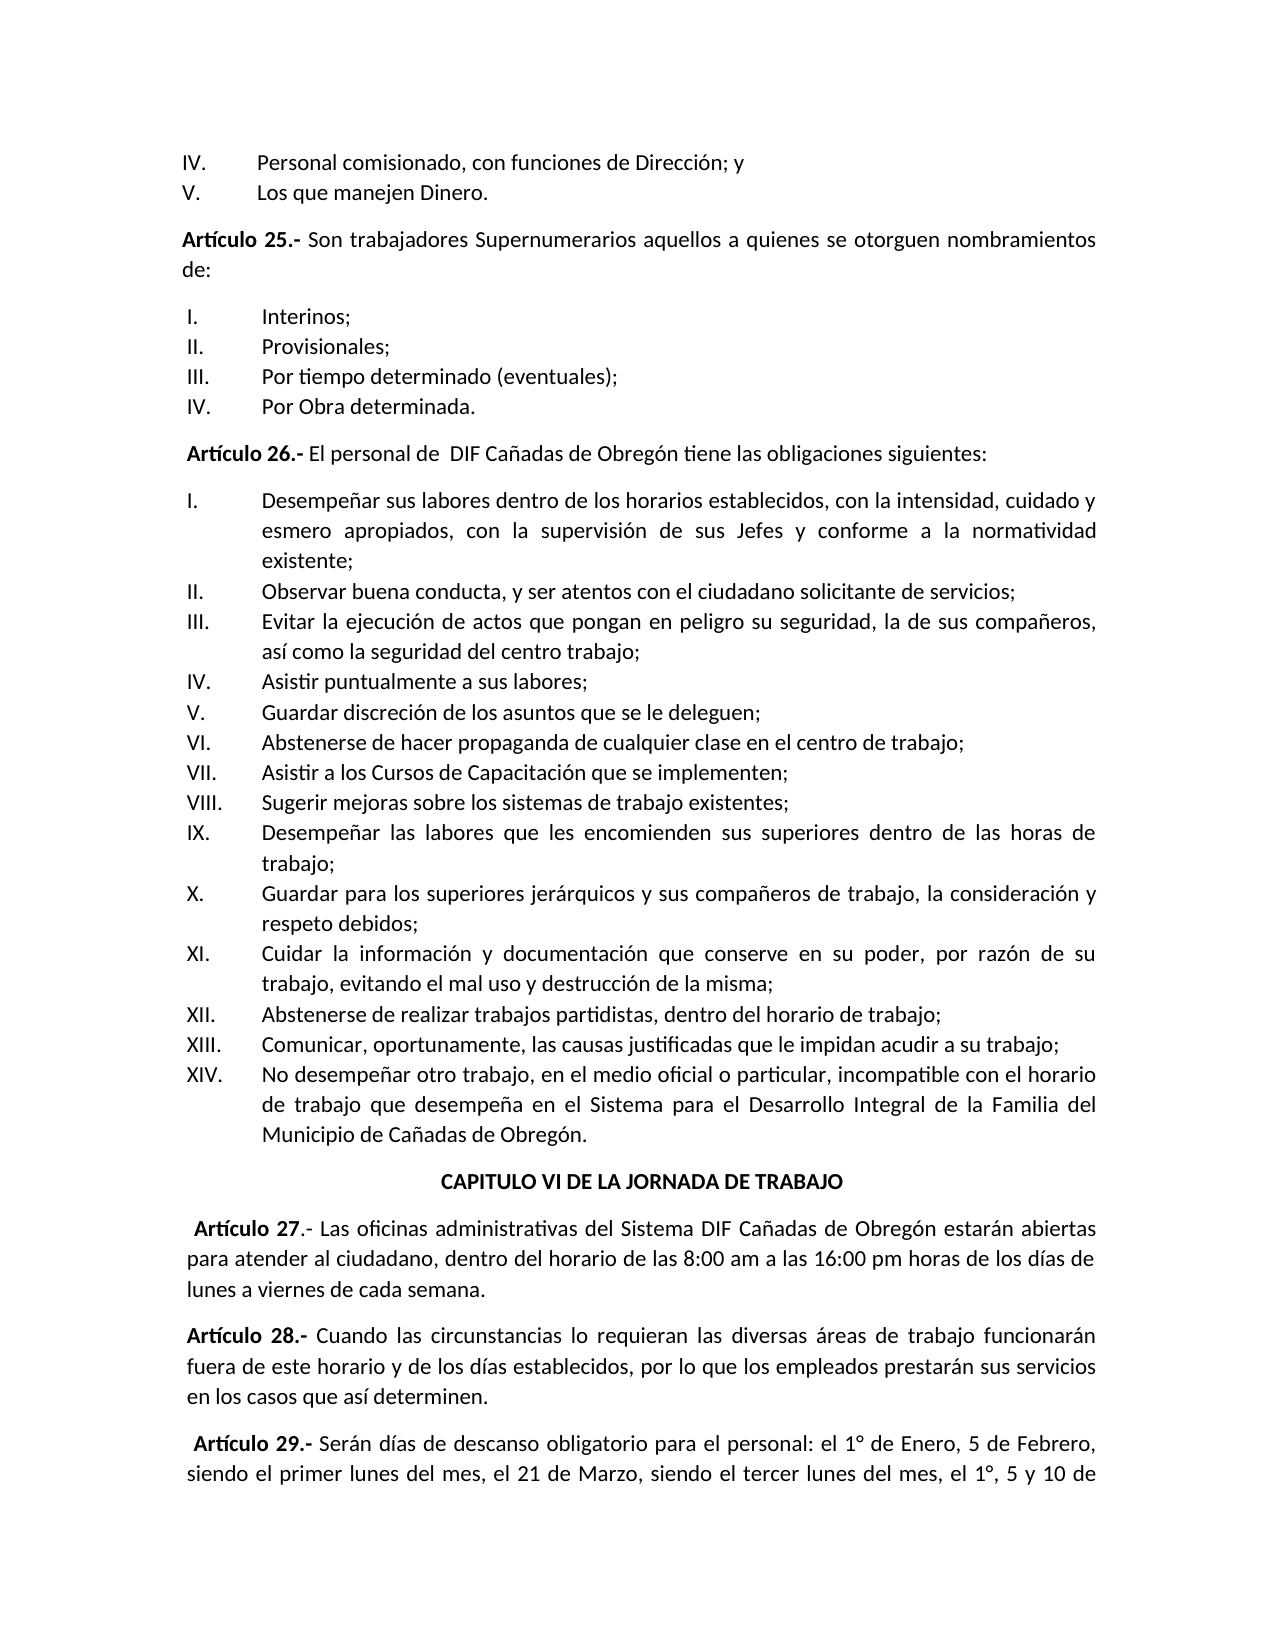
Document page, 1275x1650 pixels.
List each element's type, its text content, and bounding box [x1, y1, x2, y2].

list Comunicar, oportunamente, las causas justificadas que le impidan acudir a su trabajo; [187, 1030, 1098, 1058]
text Artículo 26.- El personal de DIF Cañadas de Obregón tiene las obligaciones siguientes: [187, 439, 1098, 467]
list Abstenerse de hacer propaganda de cualquier clase en el centro de trabajo; [187, 728, 1098, 756]
text Artículo 28.- Cuando las circunstancias lo requieran las diversas áreas de trabajo funcionarán fuera de este horario y de los días establecidos, por lo que los empleados prestarán sus servicios en los casos que así determinen. [187, 1322, 1098, 1410]
list Personal comisionado, con funciones de Dirección; y [182, 148, 1098, 176]
list Sugerir mejoras sobre los sistemas de trabajo existentes; [187, 788, 1098, 816]
list Evitar la ejecución de actos que pongan en peligro su seguridad, la de sus compañeros, así como la seguridad del centro trabajo; [187, 607, 1098, 665]
list Desempeñar sus labores dentro de los horarios establecidos, con la intensidad, cuidado y esmero apropiados, con la supervisión de sus Jefes y conforme a la normatividad existente; [187, 486, 1098, 574]
list Asistir puntualmente a sus labores; [187, 667, 1098, 695]
text Artículo 27.- Las oficinas administrativas del Sistema DIF Cañadas de Obregón estarán abiertas para atender al ciudadano, dentro del horario de las 8:00 am a las 16:00 pm horas de los días de lunes a viernes de cada semana. [187, 1214, 1098, 1303]
list Observar buena conducta, y ser atentos con el ciudadano solicitante de servicios; [187, 577, 1098, 605]
text CAPITULO VI DE LA JORNADA DE TRABAJO [187, 1167, 1098, 1195]
list Por tiempo determinado (eventuales); [187, 362, 1098, 390]
list Guardar discreción de los asuntos que se le deleguen; [187, 698, 1098, 726]
list Asistir a los Cursos de Capacitación que se implementen; [187, 758, 1098, 786]
list Guardar para los superiores jerárquicos y sus compañeros de trabajo, la consideración y respeto debidos; [187, 879, 1098, 937]
list Desempeñar las labores que les encomienden sus superiores dentro de las horas de trabajo; [187, 818, 1098, 877]
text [187, 1429, 1098, 1487]
text Artículo 25.- Son trabajadores Supernumerarios aquellos a quienes se otorguen nombramientos de: [182, 225, 1098, 283]
list Abstenerse de realizar trabajos partidistas, dentro del horario de trabajo; [187, 1000, 1098, 1028]
list Por Obra determinada. [187, 392, 1098, 420]
list No desempeñar otro trabajo, en el medio oficial o particular, incompatible con el horario de trabajo que desempeña en el Sistema para el Desarrollo Integral de la Familia del Municipio de Cañadas de Obregón. [187, 1060, 1098, 1148]
list Interinos; [187, 302, 1098, 330]
list Los que manejen Dinero. [182, 178, 1098, 206]
list Provisionales; [187, 332, 1098, 360]
list Cuidar la información y documentación que conserve en su poder, por razón de su trabajo, evitando el mal uso y destrucción de la misma; [187, 939, 1098, 997]
